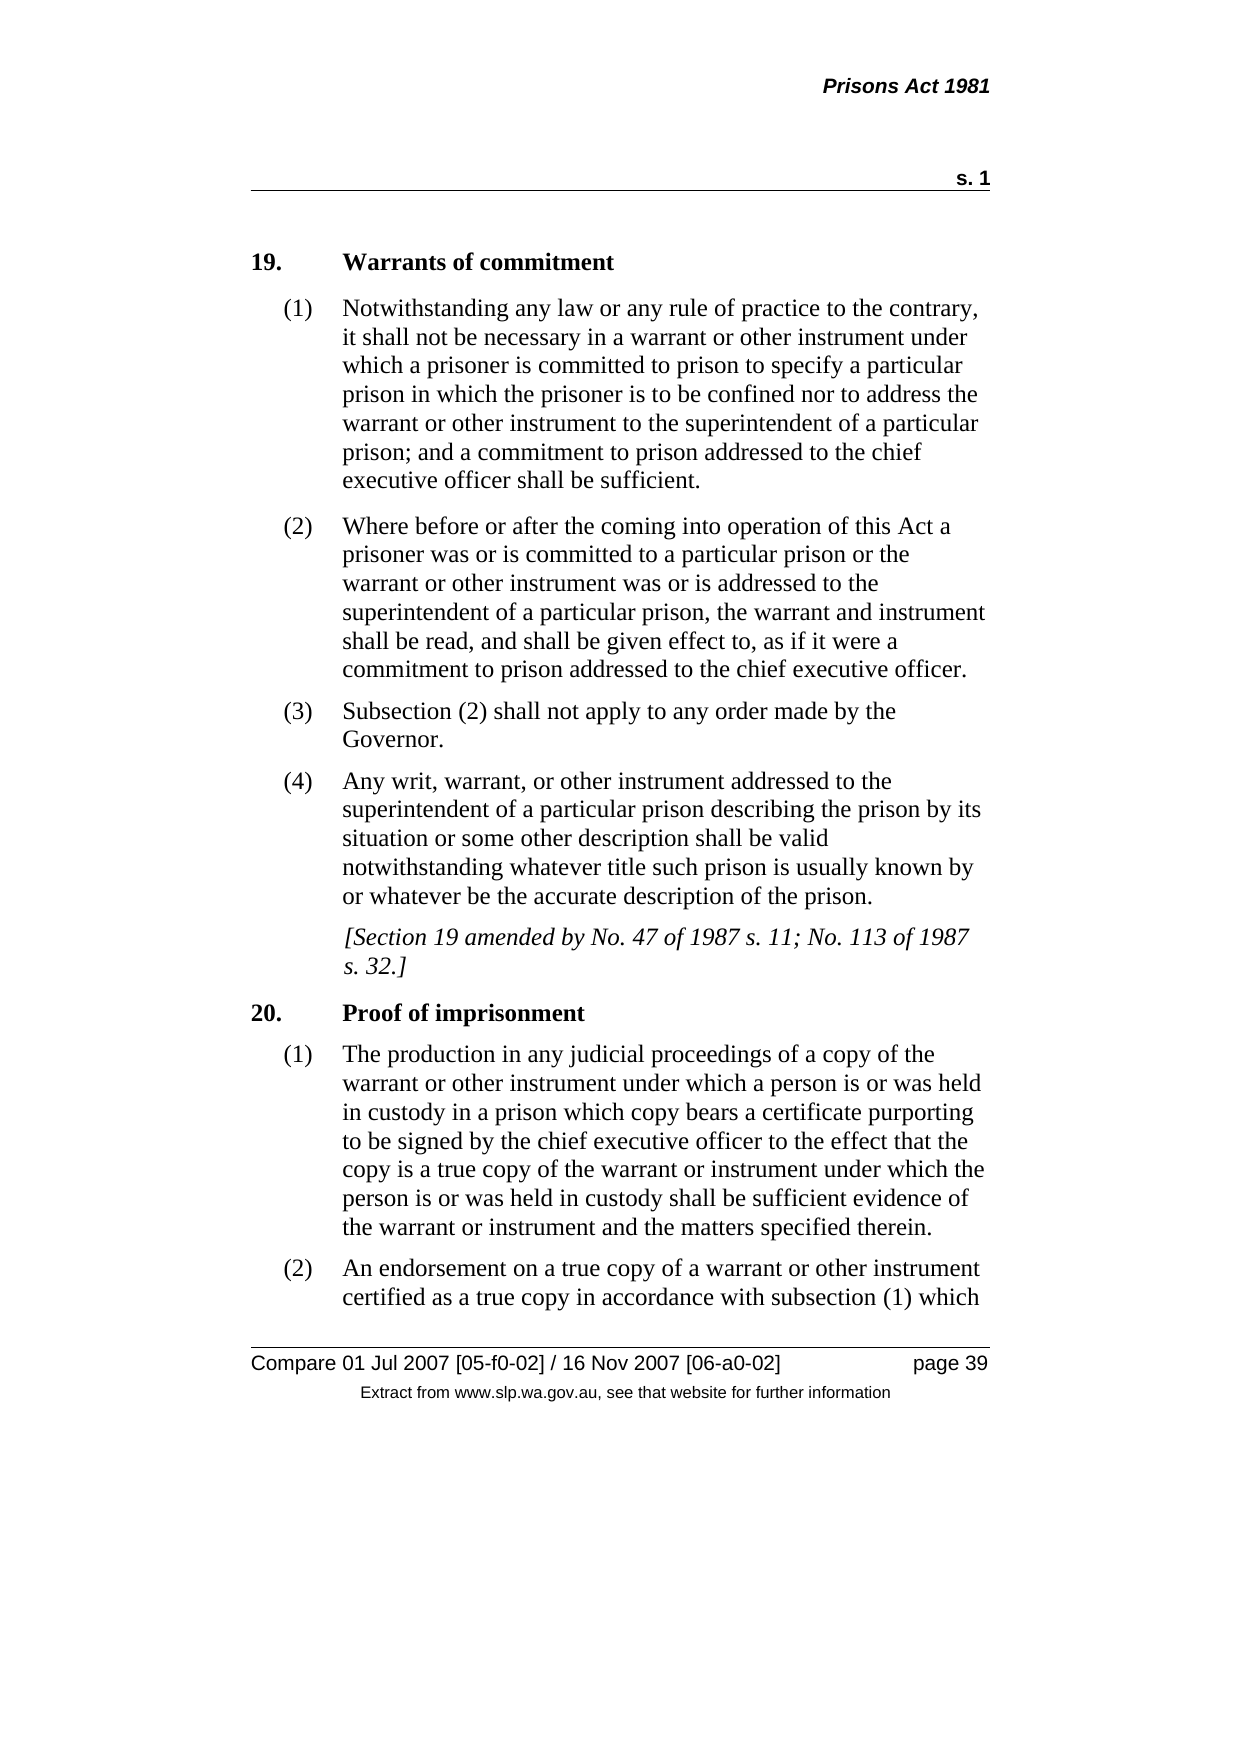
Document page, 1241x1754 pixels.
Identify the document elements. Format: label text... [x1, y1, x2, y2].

subtitle 20. Proof of imprisonment [251, 998, 990, 1027]
text (3) Subsection (2) shall not apply to any order made by the Governor. [251, 696, 990, 753]
text [Section 19 amended by No. 47 of 1987 s. 11; No. 113 of 1987 s. 32.] [251, 922, 990, 979]
subtitle 19. Warrants of commitment [251, 247, 990, 276]
text (2) Where before or after the coming into operation of this Act a prisoner was or is committed to a particular prison or the warrant or other instrument was or is addressed to the superintendent of a particular prison, the warrant and instrument shall be read, and shall be given effect to, as if it were a commitment to prison addressed to the chief executive officer. [251, 511, 990, 683]
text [251, 1253, 990, 1311]
text (1) The production in any judicial proceedings of a copy of the warrant or other instrument under which a person is or was held in custody in a prison which copy bears a certificate purporting to be signed by the chief executive officer to the effect that the copy is a true copy of the warrant or instrument under which the person is or was held in custody shall be sufficient evidence of the warrant or instrument and the matters specified therein. [251, 1039, 990, 1241]
text (4) Any writ, warrant, or other instrument addressed to the superintendent of a particular prison describing the prison by its situation or some other description shall be valid notwithstanding whatever title such prison is usually known by or whatever be the accurate description of the prison. [251, 766, 990, 909]
text (1) Notwithstanding any law or any rule of practice to the contrary, it shall not be necessary in a warrant or other instrument under which a prisoner is committed to prison to specify a particular prison in which the prisoner is to be confined nor to address the warrant or other instrument to the superintendent of a particular prison; and a commitment to prison addressed to the chief executive officer shall be sufficient. [251, 293, 990, 494]
